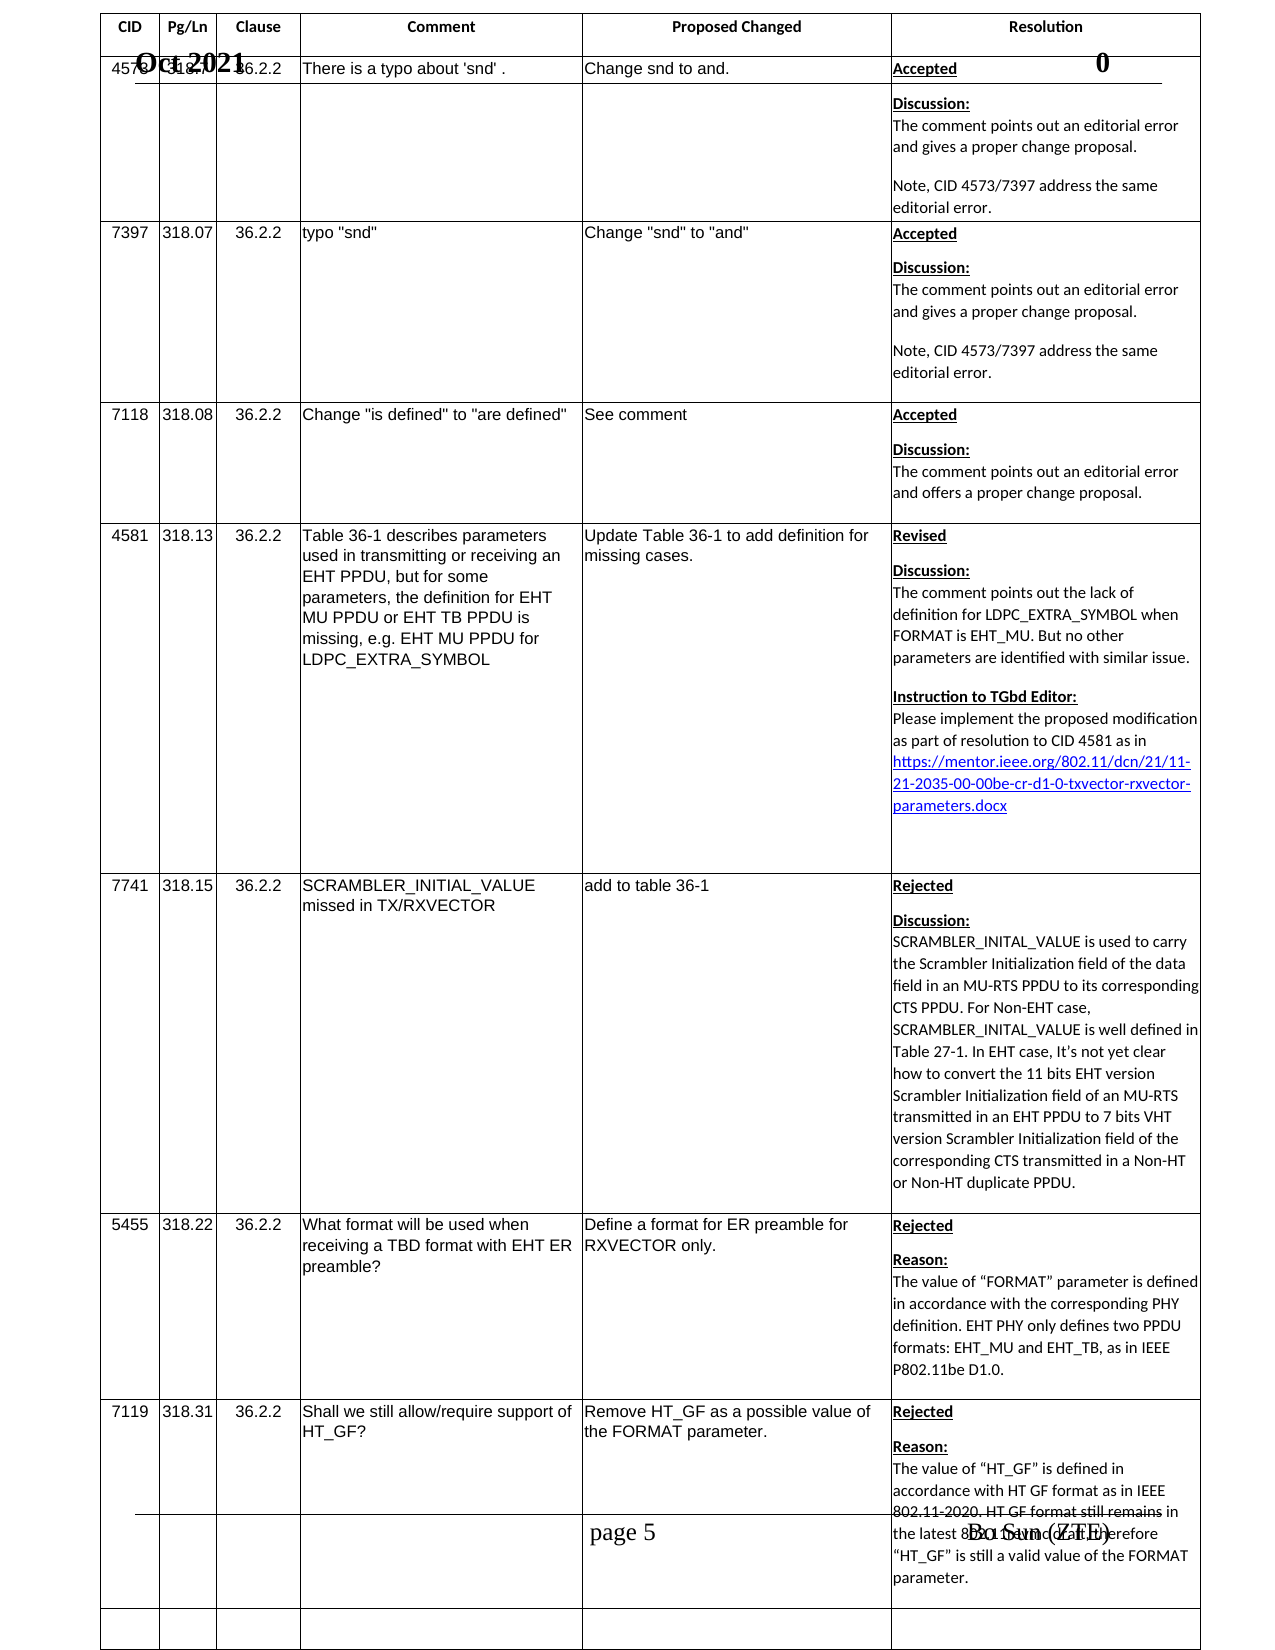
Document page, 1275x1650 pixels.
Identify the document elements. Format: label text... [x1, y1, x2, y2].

table_cell 4581 [101, 524, 159, 873]
table_cell Accepted Discussion: The comment points out an editorial error and gives a proper change proposal. Note, CID 4573/7397 address the same editorial error. [892, 222, 1200, 402]
table_cell 36.2.2 [217, 1400, 300, 1607]
table_cell Rejected Discussion: SCRAMBLER_INITAL_VALUE is used to carry the Scrambler Initialization field of the data field in an MU-RTS PPDU to its corresponding CTS PPDU. For Non-EHT case, SCRAMBLER_INITAL_VALUE is well defined in Table 27-1. In EHT case, It’s not yet clear how to convert the 11 bits EHT version Scrambler Initialization field of an MU-RTS transmitted in an EHT PPDU to 7 bits VHT version Scrambler Initialization field of the corresponding CTS transmitted in a Non-HT or Non-HT duplicate PPDU. [892, 874, 1200, 1212]
table_cell SCRAMBLER_INITIAL_VALUE missed in TX/RXVECTOR [301, 874, 582, 1212]
table_header Proposed Changed [583, 14, 891, 56]
table_cell Change "is defined" to "are defined" [301, 403, 582, 523]
table_header Resolution [892, 14, 1200, 56]
table_cell 318.15 [160, 874, 216, 1212]
table_header Pg/Ln [160, 14, 216, 56]
table_cell 7118 [101, 403, 159, 523]
table_cell 36.2.2 [217, 57, 300, 221]
table_cell Table 36-1 describes parameters used in transmitting or receiving an EHT PPDU, but for some parameters, the definition for EHT MU PPDU or EHT TB PPDU is missing, e.g. EHT MU PPDU for LDPC_EXTRA_SYMBOL [301, 524, 582, 873]
table_cell [301, 1609, 582, 1649]
table_cell 7119 [101, 1400, 159, 1607]
table_cell 4573 [101, 57, 159, 221]
table_cell 36.2.2 [217, 222, 300, 402]
table_cell 318.08 [160, 403, 216, 523]
table_cell 7741 [101, 874, 159, 1212]
table_cell Rejected Reason: The value of “FORMAT” parameter is defined in accordance with the corresponding PHY definition. EHT PHY only defines two PPDU formats: EHT_MU and EHT_TB, as in IEEE P802.11be D1.0. [892, 1214, 1200, 1399]
table_cell Change snd to and. [583, 57, 891, 221]
table_cell [583, 1609, 891, 1649]
table_cell There is a typo about 'snd' . [301, 57, 582, 221]
table_cell Accepted Discussion: The comment points out an editorial error and offers a proper change proposal. [892, 403, 1200, 523]
table_cell 318.31 [160, 1400, 216, 1607]
table_cell Shall we still allow/require support of HT_GF? [301, 1400, 582, 1607]
table_cell 318.22 [160, 1214, 216, 1399]
table_cell 318.07 [160, 222, 216, 402]
table_header CID [101, 14, 159, 56]
table_cell [160, 1609, 216, 1649]
table_cell Accepted Discussion: The comment points out an editorial error and gives a proper change proposal. Note, CID 4573/7397 address the same editorial error. [892, 57, 1200, 221]
table_cell Change "snd" to "and" [583, 222, 891, 402]
table_header Comment [301, 14, 582, 56]
table_cell 36.2.2 [217, 403, 300, 523]
table_cell 5455 [101, 1214, 159, 1399]
table_cell 36.2.2 [217, 1214, 300, 1399]
table_cell Remove HT_GF as a possible value of the FORMAT parameter. [583, 1400, 891, 1607]
table_cell 318.13 [160, 524, 216, 873]
table_cell [217, 1609, 300, 1649]
table_cell Define a format for ER preamble for RXVECTOR only. [583, 1214, 891, 1399]
table_cell Revised Discussion: The comment points out the lack of definition for LDPC_EXTRA_SYMBOL when FORMAT is EHT_MU. But no other parameters are identified with similar issue. Instruction to TGbd Editor: Please implement the proposed modification as part of resolution to CID 4581 as in https://mentor.ieee.org/802.11/dcn/21/11-21-2035-00-00be-cr-d1-0-txvector-rxvector-parameters.docx [892, 524, 1200, 873]
table_cell See comment [583, 403, 891, 523]
table_cell 7397 [101, 222, 159, 402]
table_cell [892, 1609, 1200, 1649]
table_cell typo "snd" [301, 222, 582, 402]
table_cell Update Table 36-1 to add definition for missing cases. [583, 524, 891, 873]
table_cell [101, 1609, 159, 1649]
table_cell What format will be used when receiving a TBD format with EHT ER preamble? [301, 1214, 582, 1399]
table_cell 36.2.2 [217, 874, 300, 1212]
table_cell 36.2.2 [217, 524, 300, 873]
table_cell 318.7 [160, 57, 216, 221]
table_cell add to table 36-1 [583, 874, 891, 1212]
table_cell Rejected Reason: The value of “HT_GF” is defined in accordance with HT GF format as in IEEE 802.11-2020. HT GF format still remains in the latest 802.11revmc draft, therefore “HT_GF” is still a valid value of the FORMAT parameter. [892, 1400, 1200, 1607]
table_header Clause [217, 14, 300, 56]
